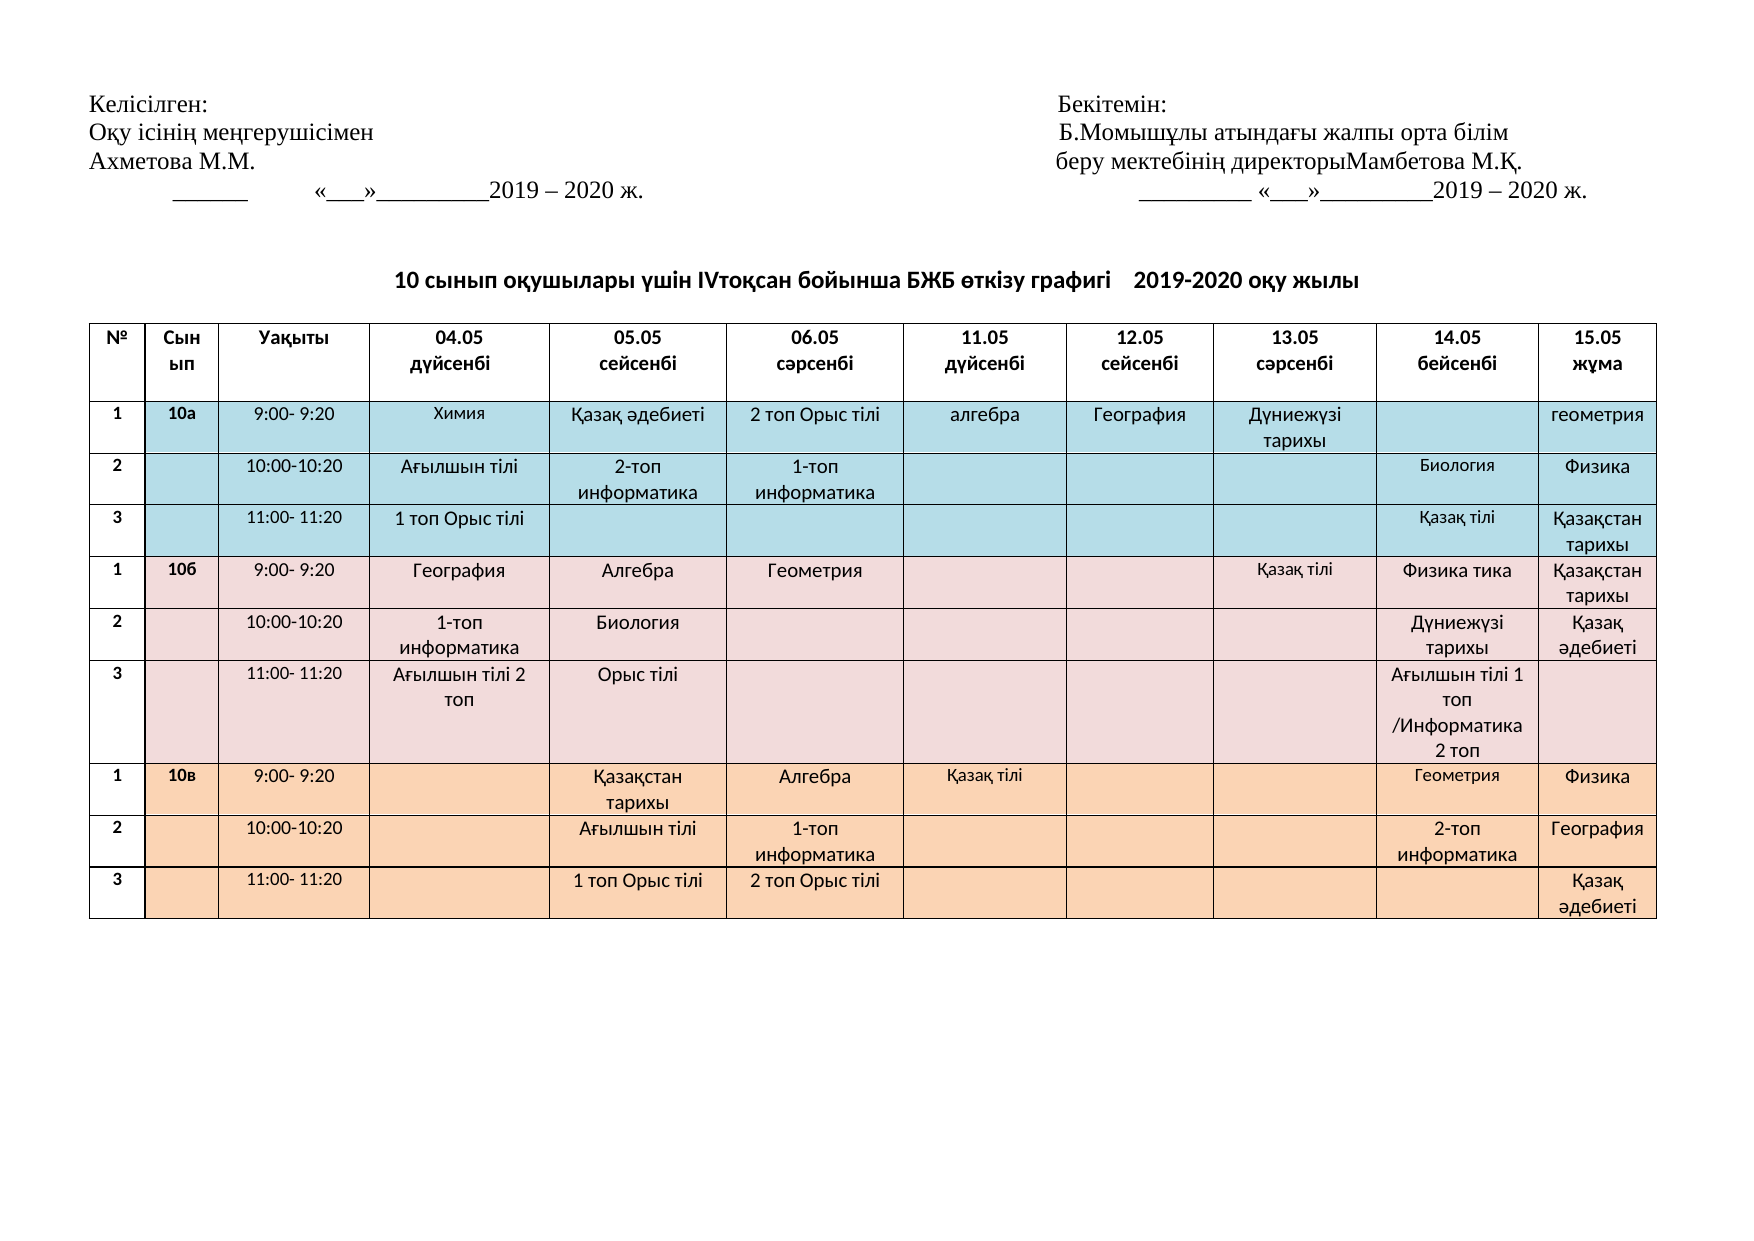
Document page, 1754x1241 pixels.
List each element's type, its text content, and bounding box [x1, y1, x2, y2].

table_cell Ағылшын тілі [370, 454, 549, 504]
table_cell Геометрия [727, 557, 903, 608]
table_cell 2 [90, 816, 144, 866]
table_cell Физика тика [1377, 557, 1538, 608]
table_cell [1067, 454, 1213, 504]
table_cell 1-топ информатика [727, 816, 903, 866]
table_header 04.05 дүйсенбі [370, 324, 549, 401]
table_cell [1539, 661, 1656, 763]
text ______ «___»_________2019 – 2020 ж. _________ «___»_________2019 – 2020 ж. [89, 175, 1665, 204]
table_cell 11:00- 11:20 [219, 868, 369, 918]
table_cell Дүниежүзі тарихы [1214, 402, 1376, 452]
table_cell 11:00- 11:20 [219, 505, 369, 556]
table_cell 9:00- 9:20 [219, 764, 369, 814]
table_cell Алгебра [727, 764, 903, 814]
table_cell Ағылшын тілі [550, 816, 726, 866]
table_cell 2 [90, 454, 144, 504]
table_cell [904, 816, 1066, 866]
table_cell Орыс тілі [550, 661, 726, 763]
table_cell [1214, 868, 1376, 918]
table_cell География [1539, 816, 1656, 866]
table_cell 1 [90, 402, 144, 452]
table_cell [146, 505, 218, 556]
table_cell [904, 868, 1066, 918]
table_cell 1 топ Орыс тілі [370, 505, 549, 556]
table_cell [1067, 661, 1213, 763]
table_header № [90, 324, 144, 401]
table_cell [1377, 402, 1538, 452]
table_cell Қазақ әдебиеті [1539, 609, 1656, 660]
table_cell Қазақ тілі [1214, 557, 1376, 608]
table_cell [1214, 764, 1376, 814]
table_cell [904, 454, 1066, 504]
table_cell Қазақ тілі [904, 764, 1066, 814]
table_header 05.05 сейсенбі [550, 324, 726, 401]
table_cell 3 [90, 868, 144, 918]
table_cell [1377, 868, 1538, 918]
table_cell [146, 661, 218, 763]
table_cell 3 [90, 661, 144, 763]
table_cell 9:00- 9:20 [219, 557, 369, 608]
table_cell [727, 609, 903, 660]
table_cell Қазақстан тарихы [1539, 505, 1656, 556]
table_cell 10в [146, 764, 218, 814]
table_cell алгебра [904, 402, 1066, 452]
table_cell Физика [1539, 764, 1656, 814]
table_cell [370, 816, 549, 866]
table_cell 10:00-10:20 [219, 454, 369, 504]
table_cell 2 [90, 609, 144, 660]
table_cell 10а [146, 402, 218, 452]
table_cell [1067, 505, 1213, 556]
table_cell [1214, 661, 1376, 763]
table_cell [904, 661, 1066, 763]
table_cell [1214, 505, 1376, 556]
table_cell Қазақ әдебиеті [550, 402, 726, 452]
table_cell Қазақ әдебиеті [1539, 868, 1656, 918]
table_cell [1067, 764, 1213, 814]
text Оқу ісінің меңгерушісімен Б.Момышұлы атындағы жалпы орта білім [89, 117, 1665, 146]
text 10 сынып оқушылары үшін IVтоқсан бойынша БЖБ өткізу графигі 2019-2020 оқу жылы [89, 265, 1665, 295]
table_cell [370, 764, 549, 814]
table_cell 3 [90, 505, 144, 556]
table_cell 1 [90, 764, 144, 814]
table_cell 10б [146, 557, 218, 608]
table_cell 1-топ информатика [370, 609, 549, 660]
table_cell геометрия [1539, 402, 1656, 452]
table_cell 10:00-10:20 [219, 816, 369, 866]
table_header 12.05 сейсенбі [1067, 324, 1213, 401]
table_header 14.05 бейсенбі [1377, 324, 1538, 401]
table_cell 2 топ Орыс тілі [727, 402, 903, 452]
table_cell 1 [90, 557, 144, 608]
table_cell 2-топ информатика [1377, 816, 1538, 866]
text Ахметова М.М. беру мектебінің директорыМамбетова М.Қ. [89, 146, 1665, 175]
table_cell 1 топ Орыс тілі [550, 868, 726, 918]
table_cell [727, 505, 903, 556]
table_cell 10:00-10:20 [219, 609, 369, 660]
table_cell Ағылшын тілі 1 топ /Информатика 2 топ [1377, 661, 1538, 763]
table_header 06.05 сәрсенбі [727, 324, 903, 401]
table_header 13.05 сәрсенбі [1214, 324, 1376, 401]
table_cell [370, 868, 549, 918]
table_cell [1067, 816, 1213, 866]
table_cell 11:00- 11:20 [219, 661, 369, 763]
table_cell [904, 609, 1066, 660]
table_cell [904, 505, 1066, 556]
table_cell География [370, 557, 549, 608]
table_header 11.05 дүйсенбі [904, 324, 1066, 401]
table_cell 1-топ информатика [727, 454, 903, 504]
table_cell Алгебра [550, 557, 726, 608]
text Келісілген: Бекітемін: [89, 89, 1665, 117]
table_cell [1214, 454, 1376, 504]
table_cell [146, 868, 218, 918]
table_cell Қазақстан тарихы [1539, 557, 1656, 608]
table_cell Биология [550, 609, 726, 660]
table_cell Химия [370, 402, 549, 452]
table_cell Қазақстан тарихы [550, 764, 726, 814]
table_cell 2 топ Орыс тілі [727, 868, 903, 918]
table_cell [550, 505, 726, 556]
table_cell [146, 816, 218, 866]
table_cell География [1067, 402, 1213, 452]
table_cell Физика [1539, 454, 1656, 504]
table_cell 9:00- 9:20 [219, 402, 369, 452]
table_cell [1067, 557, 1213, 608]
table_cell 2-топ информатика [550, 454, 726, 504]
table_header 15.05 жұма [1539, 324, 1656, 401]
table_cell [146, 609, 218, 660]
table_cell Қазақ тілі [1377, 505, 1538, 556]
table_header Уақыты [219, 324, 369, 401]
table_cell [727, 661, 903, 763]
table_cell Биология [1377, 454, 1538, 504]
table_cell [1214, 816, 1376, 866]
table_cell [1067, 609, 1213, 660]
table_cell [146, 454, 218, 504]
table_cell Ағылшын тілі 2 топ [370, 661, 549, 763]
table_header Сынып [146, 324, 218, 401]
table_cell Дүниежүзі тарихы [1377, 609, 1538, 660]
table_cell [1214, 609, 1376, 660]
table_cell Геометрия [1377, 764, 1538, 814]
table_cell [1067, 868, 1213, 918]
table_cell [904, 557, 1066, 608]
